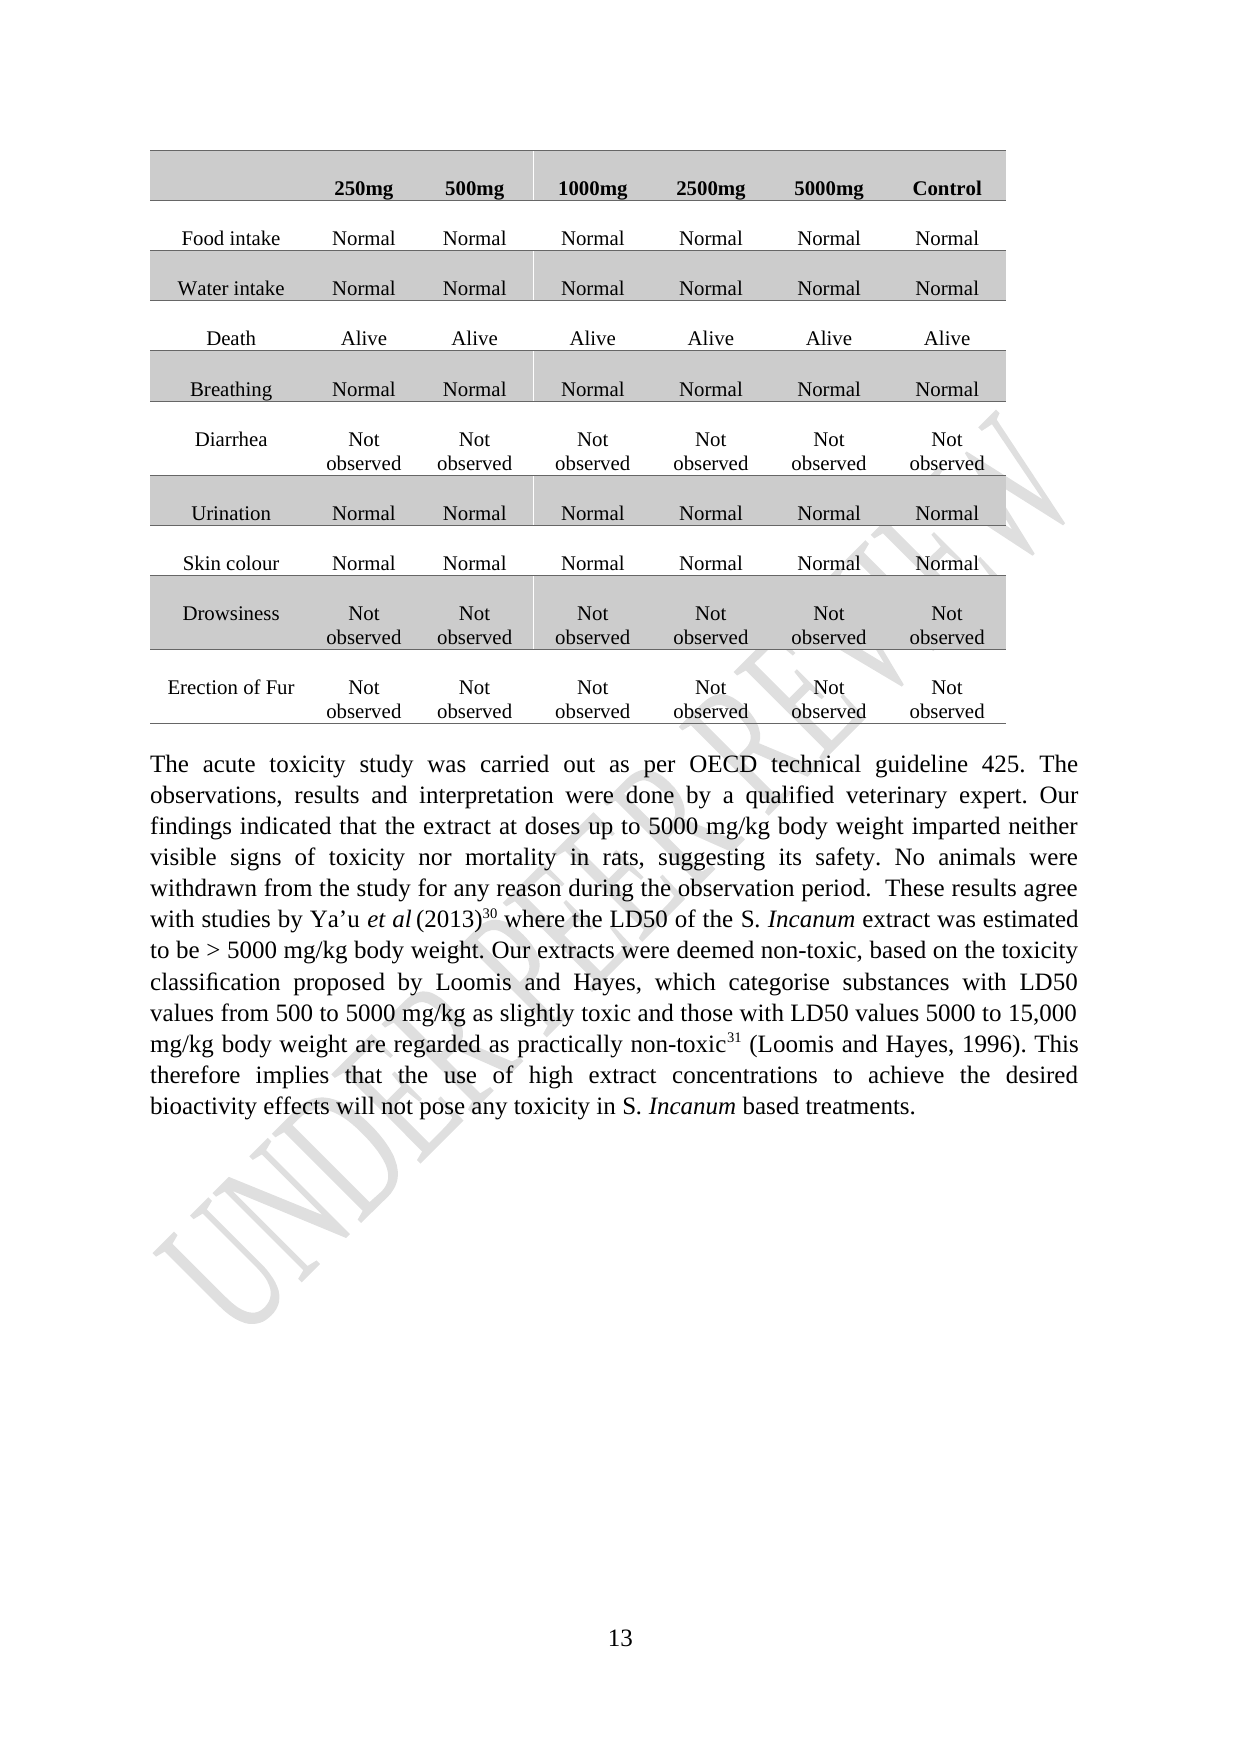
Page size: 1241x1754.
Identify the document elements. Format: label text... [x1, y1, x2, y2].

table_cell Normal [888, 351, 1006, 401]
table_cell Breathing [150, 351, 312, 401]
table_cell Not observed [888, 650, 1006, 723]
table_cell Not observed [888, 402, 1006, 475]
table_cell Normal [312, 351, 415, 401]
table_cell Not observed [770, 402, 888, 475]
table_cell Control [888, 151, 1006, 200]
table_cell Normal [888, 476, 1006, 525]
table_cell Not observed [415, 650, 533, 723]
table_cell Not observed [652, 576, 770, 649]
table_cell Normal [652, 526, 770, 575]
table_cell Normal [312, 201, 415, 250]
table_cell Not observed [770, 650, 888, 723]
table_cell Alive [770, 301, 888, 350]
table_cell Normal [534, 526, 652, 575]
table_cell Alive [888, 301, 1006, 350]
table_cell Not observed [534, 402, 652, 475]
table_cell Normal [312, 251, 415, 300]
table_cell Normal [534, 201, 652, 250]
table_cell 500mg [415, 151, 533, 200]
table_cell Normal [888, 251, 1006, 300]
table_cell Normal [534, 251, 652, 300]
table_cell Normal [415, 526, 533, 575]
table_cell Normal [770, 526, 888, 575]
table_cell Alive [534, 301, 652, 350]
table_cell 5000mg [770, 151, 888, 200]
table_cell Not observed [312, 576, 415, 649]
table_cell Normal [888, 526, 1006, 575]
table_cell Not observed [888, 576, 1006, 649]
table_cell Death [150, 301, 312, 350]
table_cell Not observed [652, 650, 770, 723]
text The acute toxicity study was carried out as per OECD technical guideline 425. The observations, results and interpretation were done by a qualified veterinary expert. Our findings indicated that the extract at doses up to 5000 mg/kg body weight imparted neither visible signs of toxicity nor mortality in rats, suggesting its safety. No animals were withdrawn from the study for any reason during the observation period. These results agree with studies by Ya’u et al (2013)30 where the LD50 of the S. Incanum extract was estimated to be > 5000 mg/kg body weight. Our extracts were deemed non-toxic, based on the toxicity classiﬁcation proposed by Loomis and Hayes, which categorise substances with LD50 values from 500 to 5000 mg/kg as slightly toxic and those with LD50 values 5000 to 15,000 mg/kg body weight are regarded as practically non-toxic31 (Loomis and Hayes, 1996). This therefore implies that the use of high extract concentrations to achieve the desired bioactivity effects will not pose any toxicity in S. Incanum based treatments. [150, 749, 1079, 1119]
table_cell Normal [534, 476, 652, 525]
table_cell Normal [415, 351, 533, 401]
table_cell Not observed [312, 650, 415, 723]
table_cell 1000mg [534, 151, 652, 200]
table_cell Normal [770, 476, 888, 525]
table_cell Alive [312, 301, 415, 350]
table_cell Water intake [150, 251, 312, 300]
table_cell Normal [652, 476, 770, 525]
table_cell Normal [415, 251, 533, 300]
table_cell Normal [312, 526, 415, 575]
table_cell Drowsiness [150, 576, 312, 649]
table_cell Normal [770, 251, 888, 300]
table_cell 2500mg [652, 151, 770, 200]
table_cell Alive [652, 301, 770, 350]
table_cell Normal [652, 201, 770, 250]
table_cell Normal [415, 476, 533, 525]
table_cell Not observed [415, 402, 533, 475]
table_cell Not observed [652, 402, 770, 475]
table_cell Food intake [150, 201, 312, 250]
table_cell Not observed [415, 576, 533, 649]
table_cell Normal [415, 201, 533, 250]
table_cell Normal [770, 201, 888, 250]
table_cell Normal [534, 351, 652, 401]
table_cell Normal [652, 251, 770, 300]
table_cell Normal [652, 351, 770, 401]
table_cell Not observed [770, 576, 888, 649]
table_cell Normal [770, 351, 888, 401]
table_cell Alive [415, 301, 533, 350]
table_cell Not observed [312, 402, 415, 475]
table_cell Normal [312, 476, 415, 525]
table_cell Urination [150, 476, 312, 525]
table_cell Normal [888, 201, 1006, 250]
table_cell Not observed [534, 650, 652, 723]
table_cell Diarrhea [150, 402, 312, 475]
table_cell Skin colour [150, 526, 312, 575]
table_cell [150, 151, 312, 200]
table_cell 250mg [312, 151, 415, 200]
table_cell Erection of Fur [150, 650, 312, 723]
table_cell Not observed [534, 576, 652, 649]
